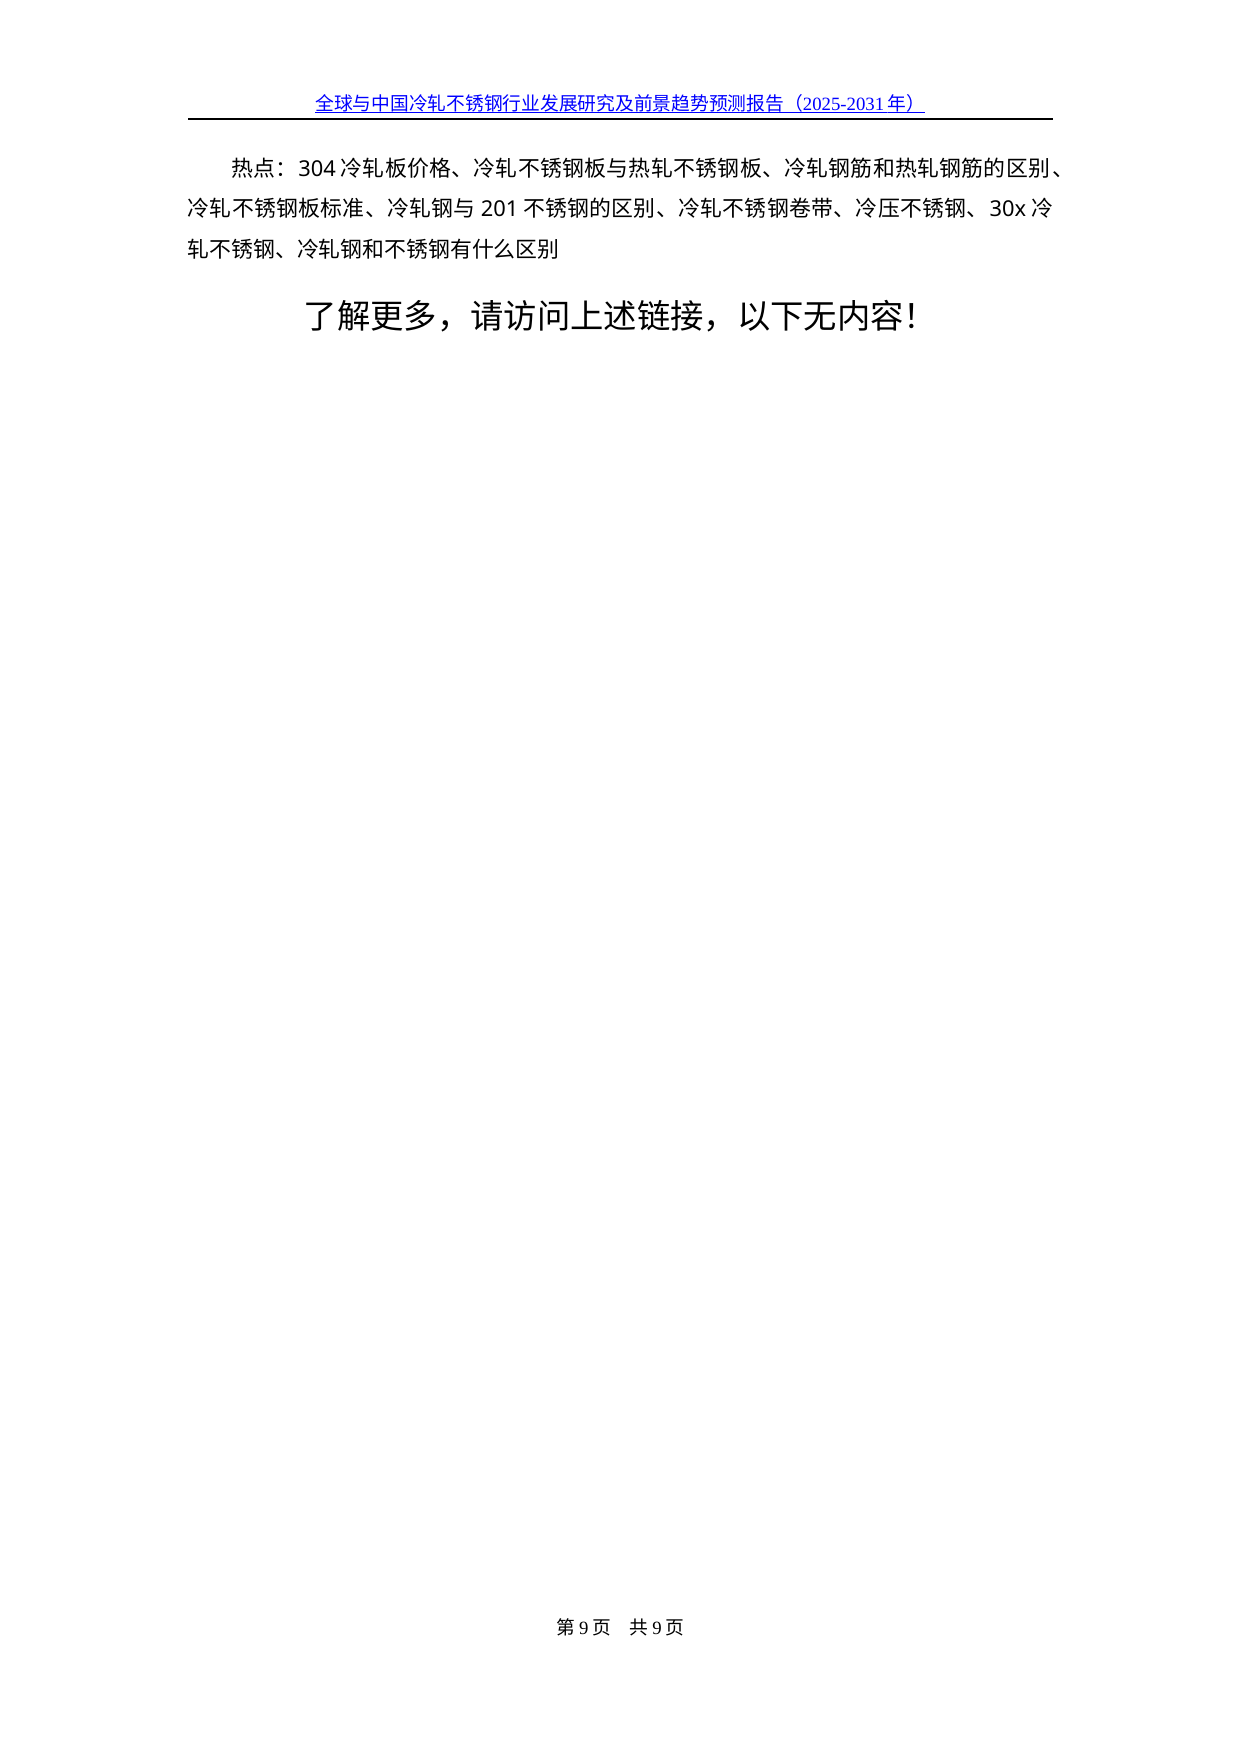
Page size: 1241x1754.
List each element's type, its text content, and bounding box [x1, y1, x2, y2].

title 了解更多，请访问上述链接，以下无内容！ [187, 282, 1053, 347]
text 热点：304冷轧板价格、冷轧不锈钢板与热轧不锈钢板、冷轧钢筋和热轧钢筋的区别、冷轧不锈钢板标准、冷轧钢与201不锈钢的区别、冷轧不锈钢卷带、冷压不锈钢、30x冷轧不锈钢、冷轧钢和不锈钢有什么区别 [187, 150, 1053, 264]
